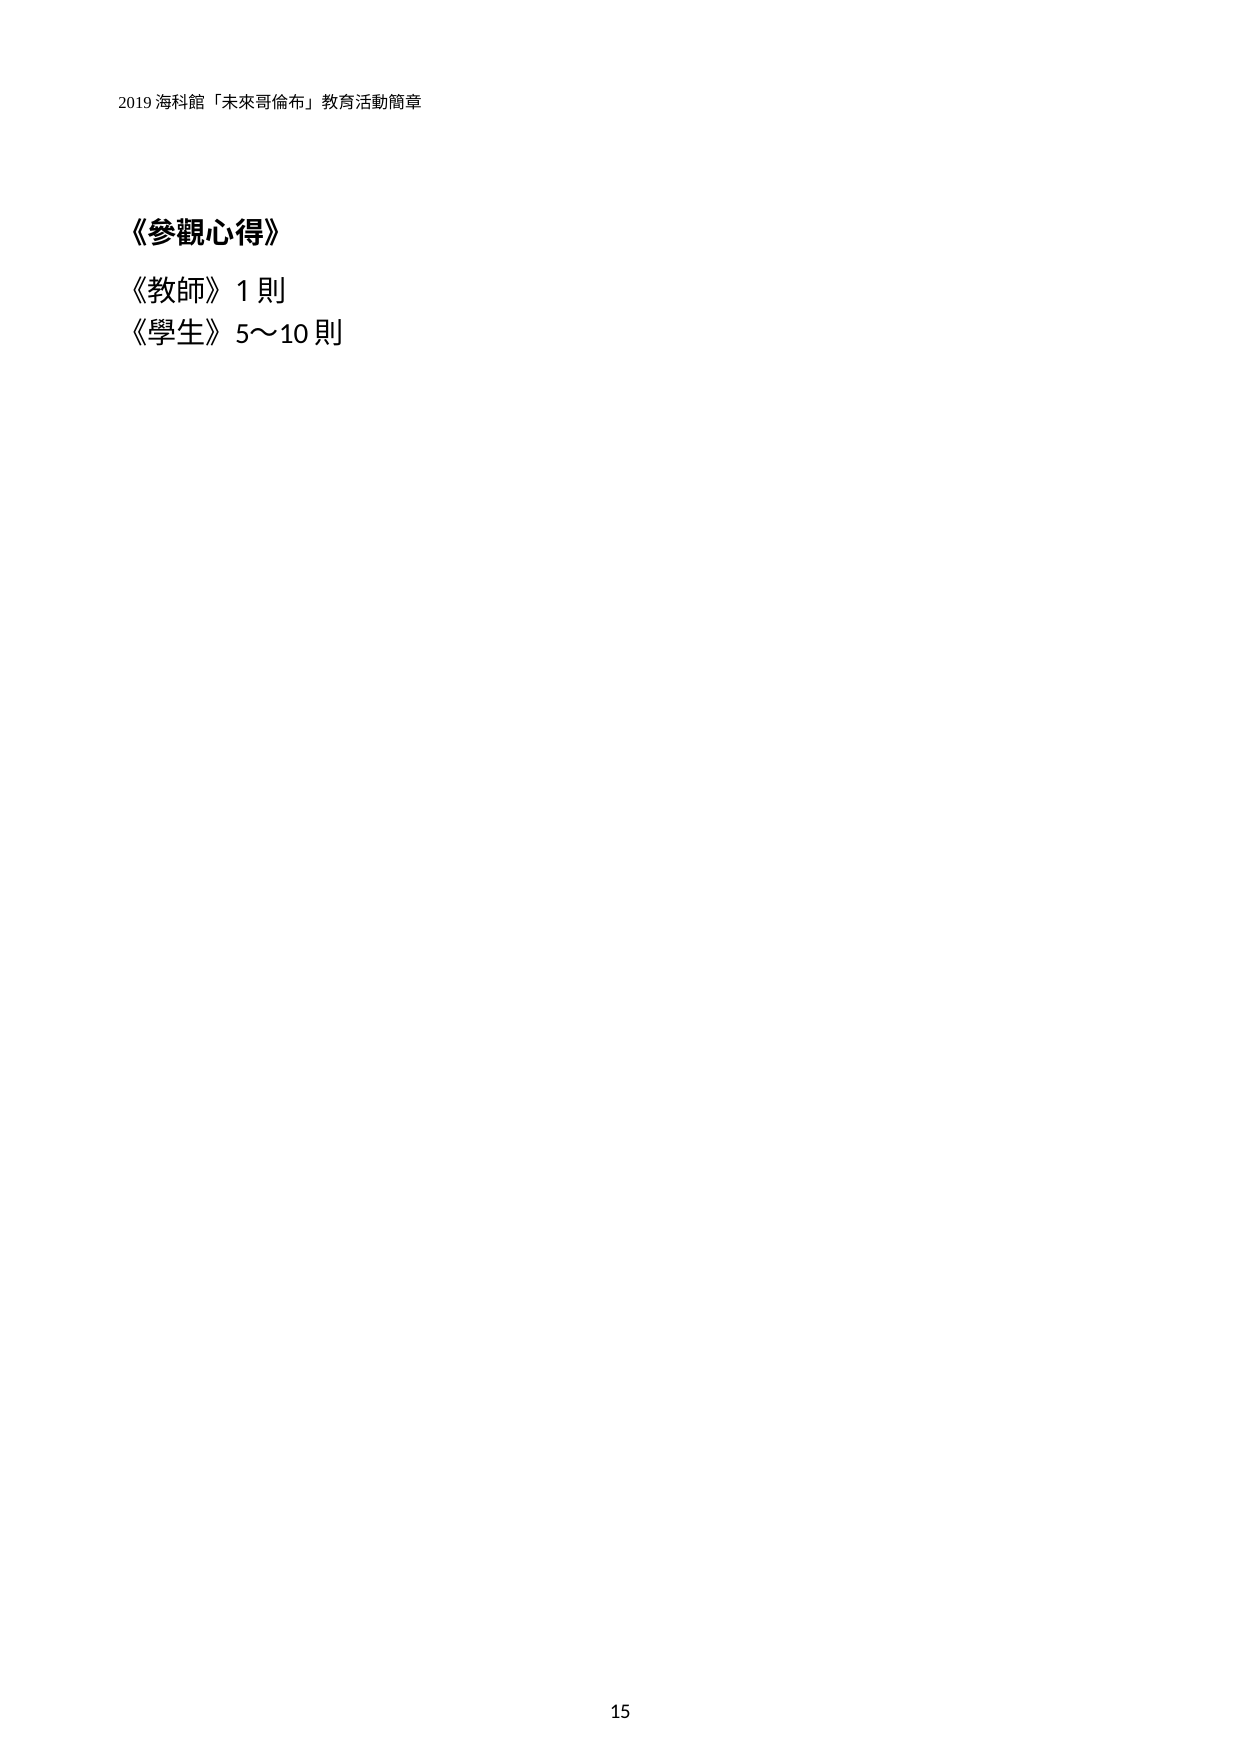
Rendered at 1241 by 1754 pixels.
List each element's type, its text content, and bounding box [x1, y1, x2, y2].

text 《學生》5～10則 [118, 310, 1122, 352]
text 《教師》1則 [118, 268, 1122, 310]
text 《參觀心得》 [118, 193, 1122, 268]
